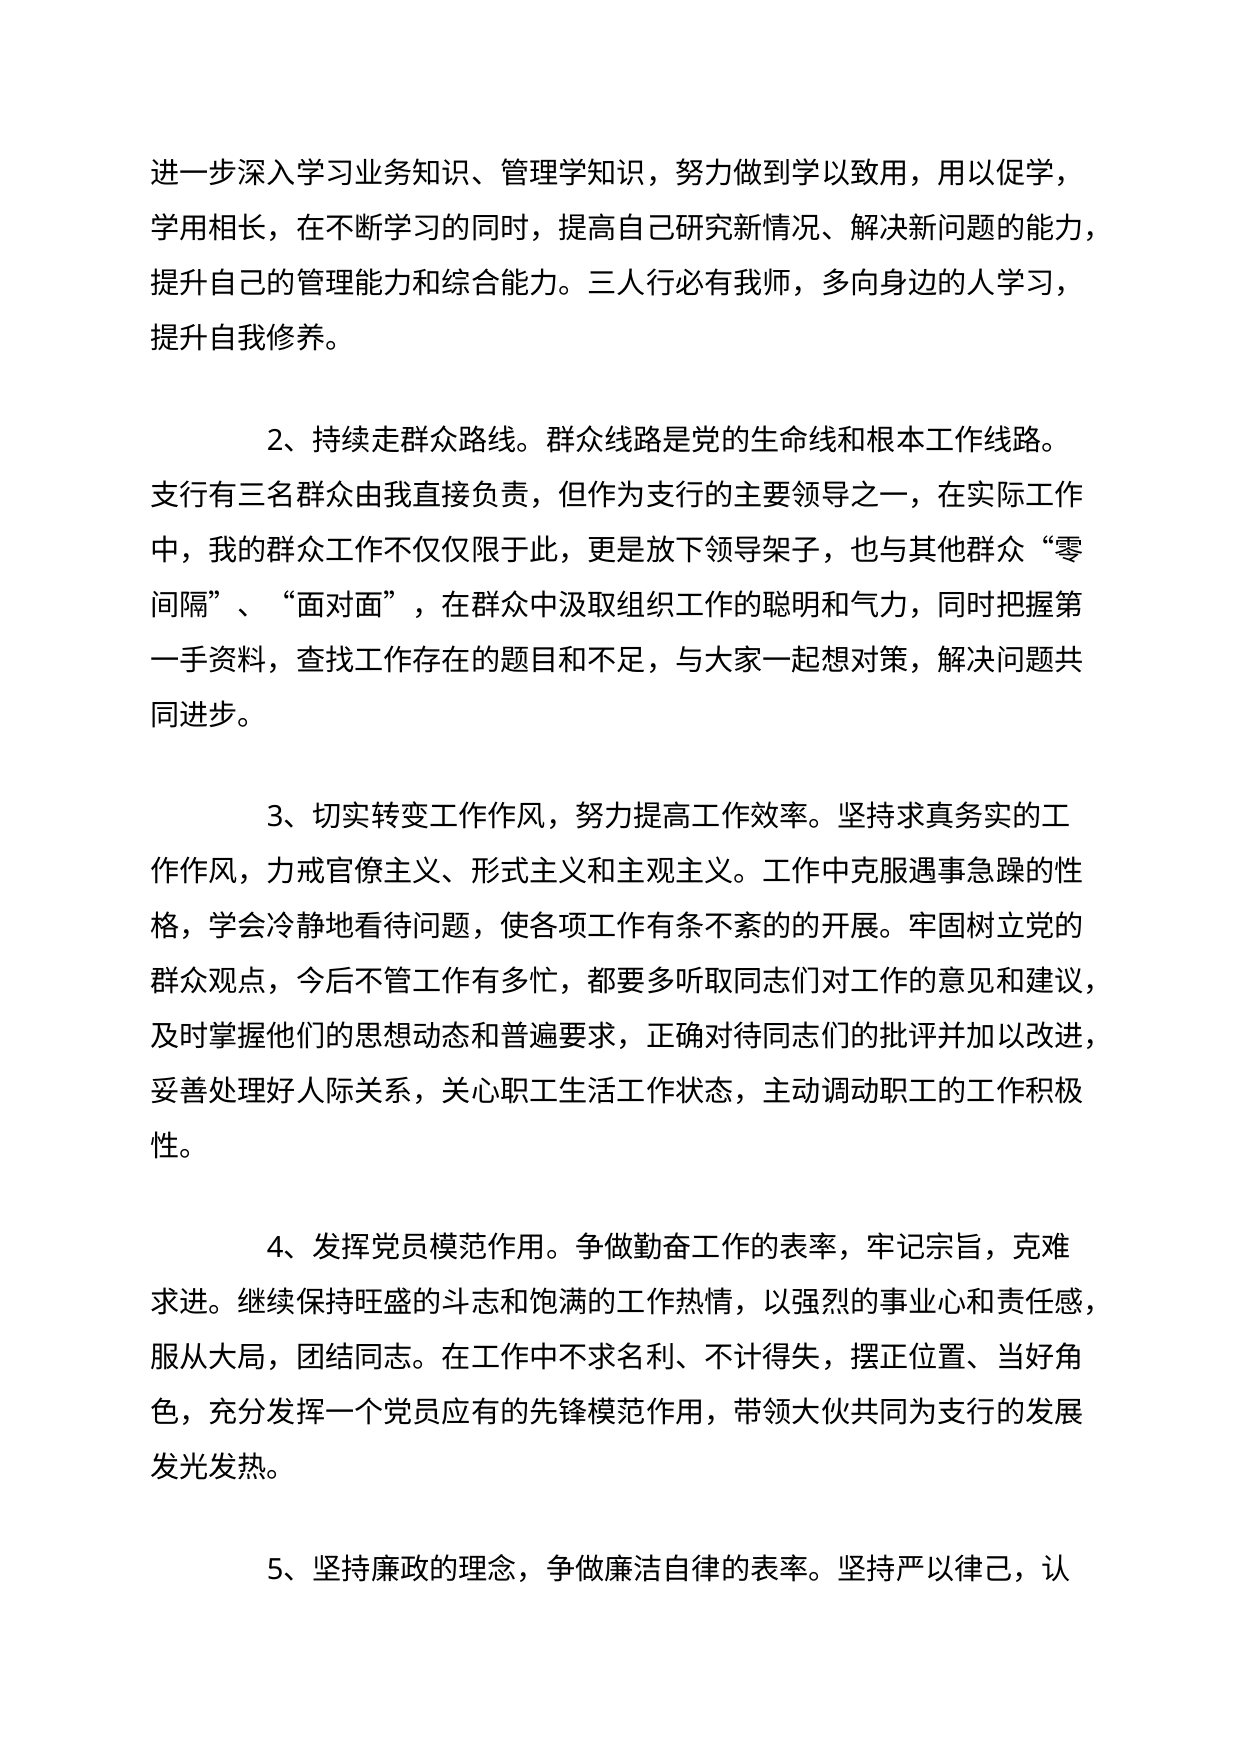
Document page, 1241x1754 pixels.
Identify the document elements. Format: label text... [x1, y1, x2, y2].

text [150, 150, 1090, 357]
text 3、切实转变工作作风，努力提高工作效率。坚持求真务实的工作作风，力戒官僚主义、形式主义和主观主义。工作中克服遇事急躁的性格，学会冷静地看待问题，使各项工作有条不紊的的开展。牢固树立党的群众观点，今后不管工作有多忙，都要多听取同志们对工作的意见和建议，及时掌握他们的思想动态和普遍要求，正确对待同志们的批评并加以改进，妥善处理好人际关系，关心职工生活工作状态，主动调动职工的工作积极性。 [150, 793, 1090, 1164]
text 4、发挥党员模范作用。争做勤奋工作的表率，牢记宗旨，克难求进。继续保持旺盛的斗志和饱满的工作热情，以强烈的事业心和责任感，服从大局，团结同志。在工作中不求名利、不计得失，摆正位置、当好角色，充分发挥一个党员应有的先锋模范作用，带领大伙共同为支行的发展发光发热。 [150, 1224, 1090, 1486]
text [150, 1546, 1090, 1588]
text 2、持续走群众路线。群众线路是党的生命线和根本工作线路。支行有三名群众由我直接负责，但作为支行的主要领导之一，在实际工作中，我的群众工作不仅仅限于此，更是放下领导架子，也与其他群众“零间隔”、“面对面”，在群众中汲取组织工作的聪明和气力，同时把握第一手资料，查找工作存在的题目和不足，与大家一起想对策，解决问题共同进步。 [150, 416, 1090, 733]
